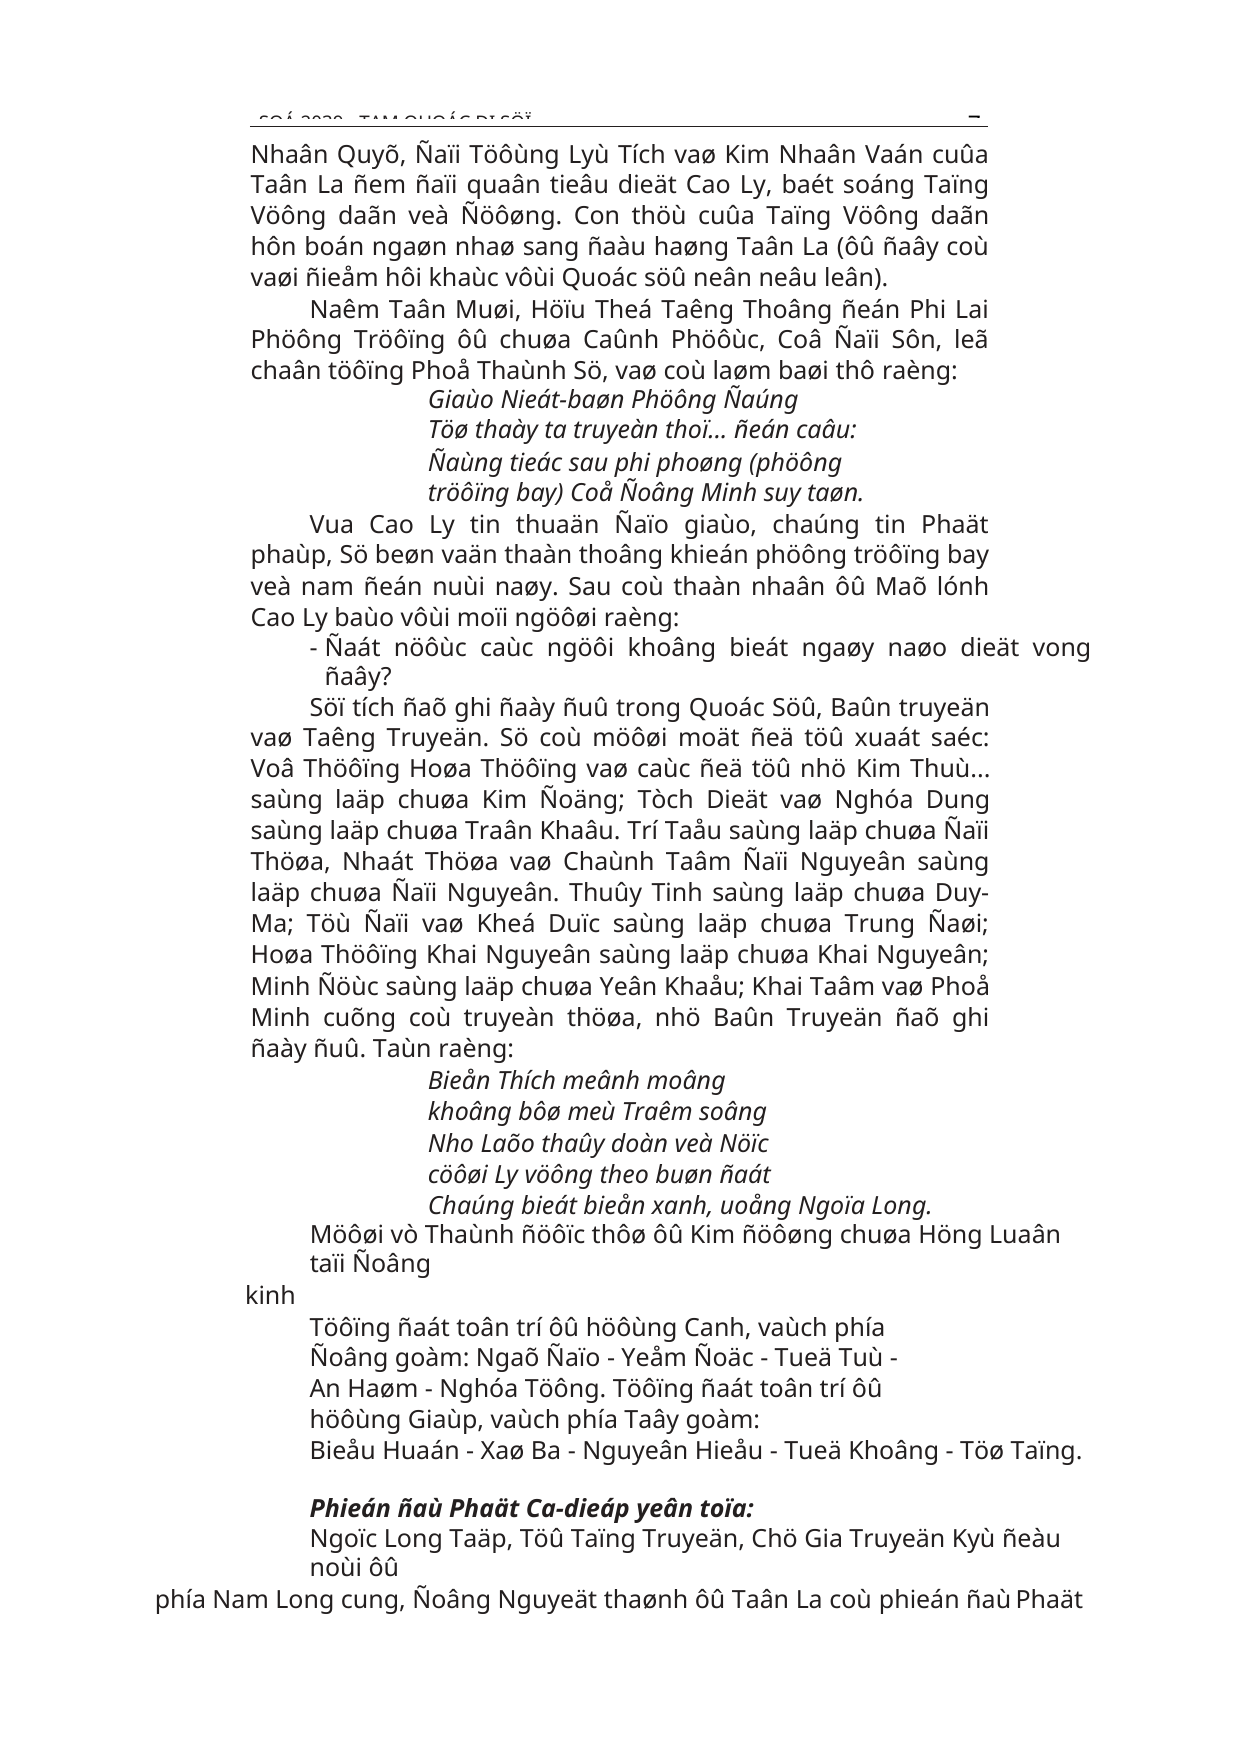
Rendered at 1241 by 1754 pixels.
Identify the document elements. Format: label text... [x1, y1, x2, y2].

text Söï tích ñaõ ghi ñaày ñuû trong Quoác Söû, Baûn truyeän vaø Taêng Truyeän. Sö coù möôøi moät ñeä töû xuaát saéc: Voâ Thöôïng Hoøa Thöôïng vaø caùc ñeä töû nhö Kim Thuù... saùng laäp chuøa Kim Ñoäng; Tòch Dieät vaø Nghóa Dung saùng laäp chuøa Traân Khaâu. Trí Taåu saùng laäp chuøa Ñaïi Thöøa, Nhaát Thöøa vaø Chaùnh Taâm Ñaïi Nguyeân saùng laäp chuøa Ñaïi Nguyeân. Thuûy Tinh saùng laäp chuøa Duy-Ma; Töù Ñaïi vaø Kheá Duïc saùng laäp chuøa Trung Ñaøi; Hoøa Thöôïng Khai Nguyeân saùng laäp chuøa Khai Nguyeân; Minh Ñöùc saùng laäp chuøa Yeân Khaåu; Khai Taâm vaø Phoå Minh cuõng coù truyeàn thöøa, nhö Baûn Truyeän ñaõ ghi ñaày ñuû. Taùn raèng: [250, 692, 990, 1064]
text Naêm Taân Muøi, Höïu Theá Taêng Thoâng ñeán Phi Lai Phöông Tröôïng ôû chuøa Caûnh Phöôùc, Coâ Ñaïi Sôn, leã chaân töôïng Phoå Thaùnh Sö, vaø coù laøm baøi thô raèng: [250, 293, 990, 387]
text Töôïng ñaát toân trí ôû höôùng Canh, vaùch phía Ñoâng goàm: Ngaõ Ñaïo - Yeåm Ñoäc - Tueä Tuù - An Haøm - Nghóa Töông. Töôïng ñaát toân trí ôû höôùng Giaùp, vaùch phía Taây goàm: [309, 1311, 899, 1435]
text Chaúng bieát bieån xanh, uoång Ngoïa Long. [428, 1191, 1092, 1220]
text Giaùo Nieát-baøn Phöông Ñaúng [428, 387, 1092, 414]
text Ñaùng tieác sau phi phoøng (phöông tröôïng bay) Coå Ñoâng Minh suy taøn. [428, 446, 896, 509]
text Nhaân Quyõ, Ñaïi Töôùng Lyù Tích vaø Kim Nhaân Vaán cuûa Taân La ñem ñaïi quaân tieâu dieät Cao Ly, baét soáng Taïng Vöông daãn veà Ñöôøng. Con thöù cuûa Taïng Vöông daãn hôn boán ngaøn nhaø sang ñaàu haøng Taân La (ôû ñaây coù vaøi ñieåm hôi khaùc vôùi Quoác söû neân neâu leân). [250, 138, 990, 293]
text Ngoïc Long Taäp, Töû Taïng Truyeän, Chö Gia Truyeän Kyù ñeàu noùi ôû [309, 1524, 1092, 1583]
text Bieåu Huaán - Xaø Ba - Nguyeân Hieåu - Tueä Khoâng - Töø Taïng. [309, 1435, 1092, 1466]
list Ñaát nöôùc caùc ngöôi khoâng bieát ngaøy naøo dieät vong ñaây? [309, 633, 1092, 691]
text kinh [106, 1279, 296, 1311]
text Möôøi vò Thaùnh ñöôïc thôø ôû Kim ñöôøng chuøa Höng Luaân taïi Ñoâng [309, 1220, 1092, 1279]
subtitle Phieán ñaù Phaät Ca-dieáp yeân toïa: [309, 1491, 1092, 1524]
text phía Nam Long cung, Ñoâng Nguyeät thaønh ôû Taân La coù phieán ñaù Phaät [145, 1583, 1092, 1615]
text Bieån Thích meânh moâng khoâng bôø meù Traêm soâng Nho Laõo thaûy doàn veà Nöïc cöôøi Ly vöông theo buøn ñaát [428, 1064, 802, 1191]
text Töø thaày ta truyeàn thoï... ñeán caâu: [428, 414, 1092, 444]
text Vua Cao Ly tin thuaän Ñaïo giaùo, chaúng tin Phaät phaùp, Sö beøn vaän thaàn thoâng khieán phöông tröôïng bay veà nam ñeán nuùi naøy. Sau coù thaàn nhaân ôû Maõ lónh Cao Ly baùo vôùi moïi ngöôøi raèng: [250, 509, 990, 633]
